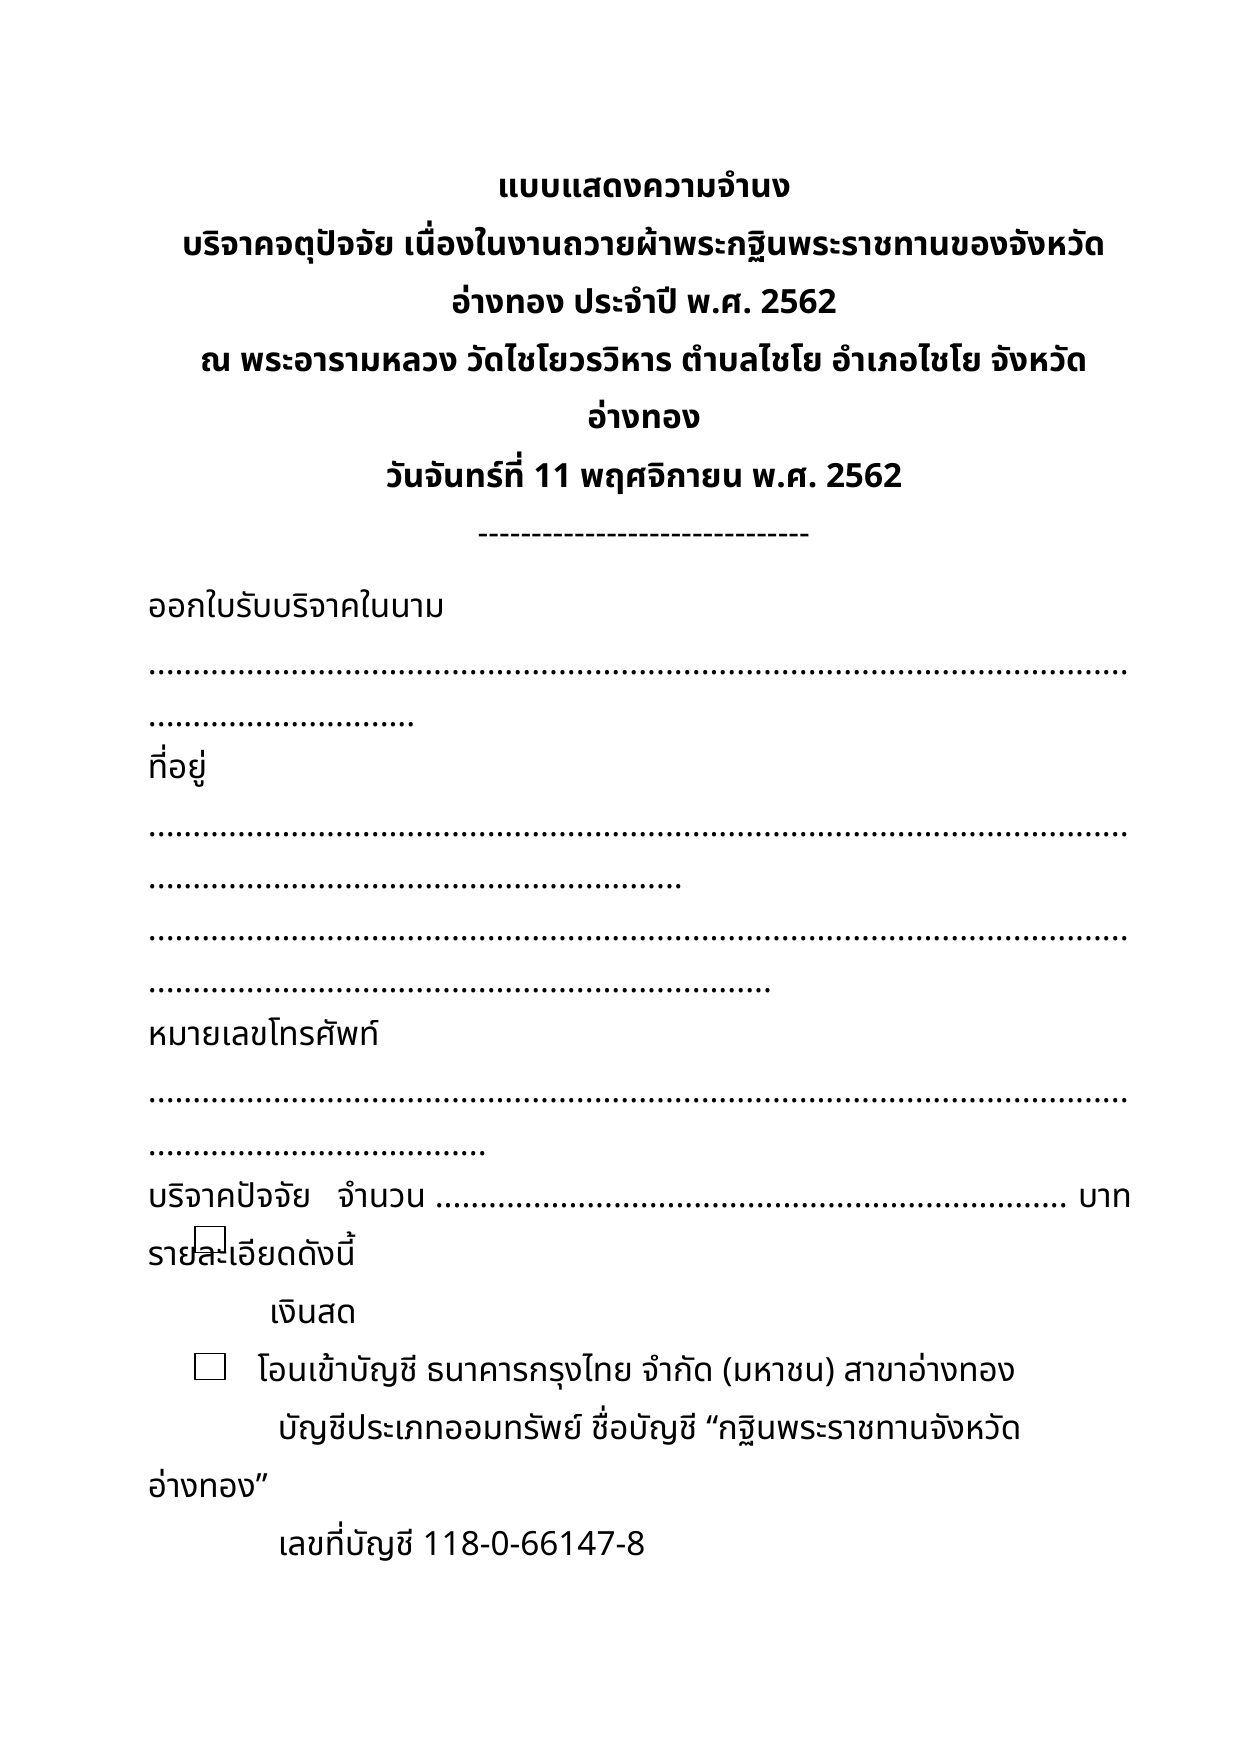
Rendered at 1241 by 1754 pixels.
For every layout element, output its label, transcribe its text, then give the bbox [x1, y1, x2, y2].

text โอนเข้าบัญชี ธนาคารกรุงไทย จำกัด (มหาชน) สาขาอ่างทอง บัญชีประเภทออมทรัพย์ ชื่อบัญชี “กฐินพระราชทานจังหวัดอ่างทอง” เลขที่บัญชี 118-0-66147-8 [148, 1346, 1140, 1571]
text ออกใบรับบริจาคในนาม ............................................................................................................................................ [148, 582, 1140, 737]
text บริจาคปัจจัย จำนวน ....................................................................... บาท รายละเอียดดังนี้ เงินสด [148, 1172, 1140, 1338]
text .................................................................................................................................................................................... หมายเลขโทรศัพท์ .................................................................................................................................................... [148, 905, 1140, 1165]
text ที่อยู่ .......................................................................................................................................................................... [148, 743, 1140, 898]
text แบบแสดงความจำนง บริจาคจตุปัจจัย เนื่องในงานถวายผ้าพระกฐินพระราชทานของจังหวัดอ่างทอง ประจำปี พ.ศ. 2562 ณ พระอารามหลวง วัดไชโยวรวิหาร ตำบลไชโย อำเภอไชโย จังหวัดอ่างทอง วันจันทร์ที่ 11 พฤศจิกายน พ.ศ. 2562 ------------------------------- [148, 162, 1140, 554]
